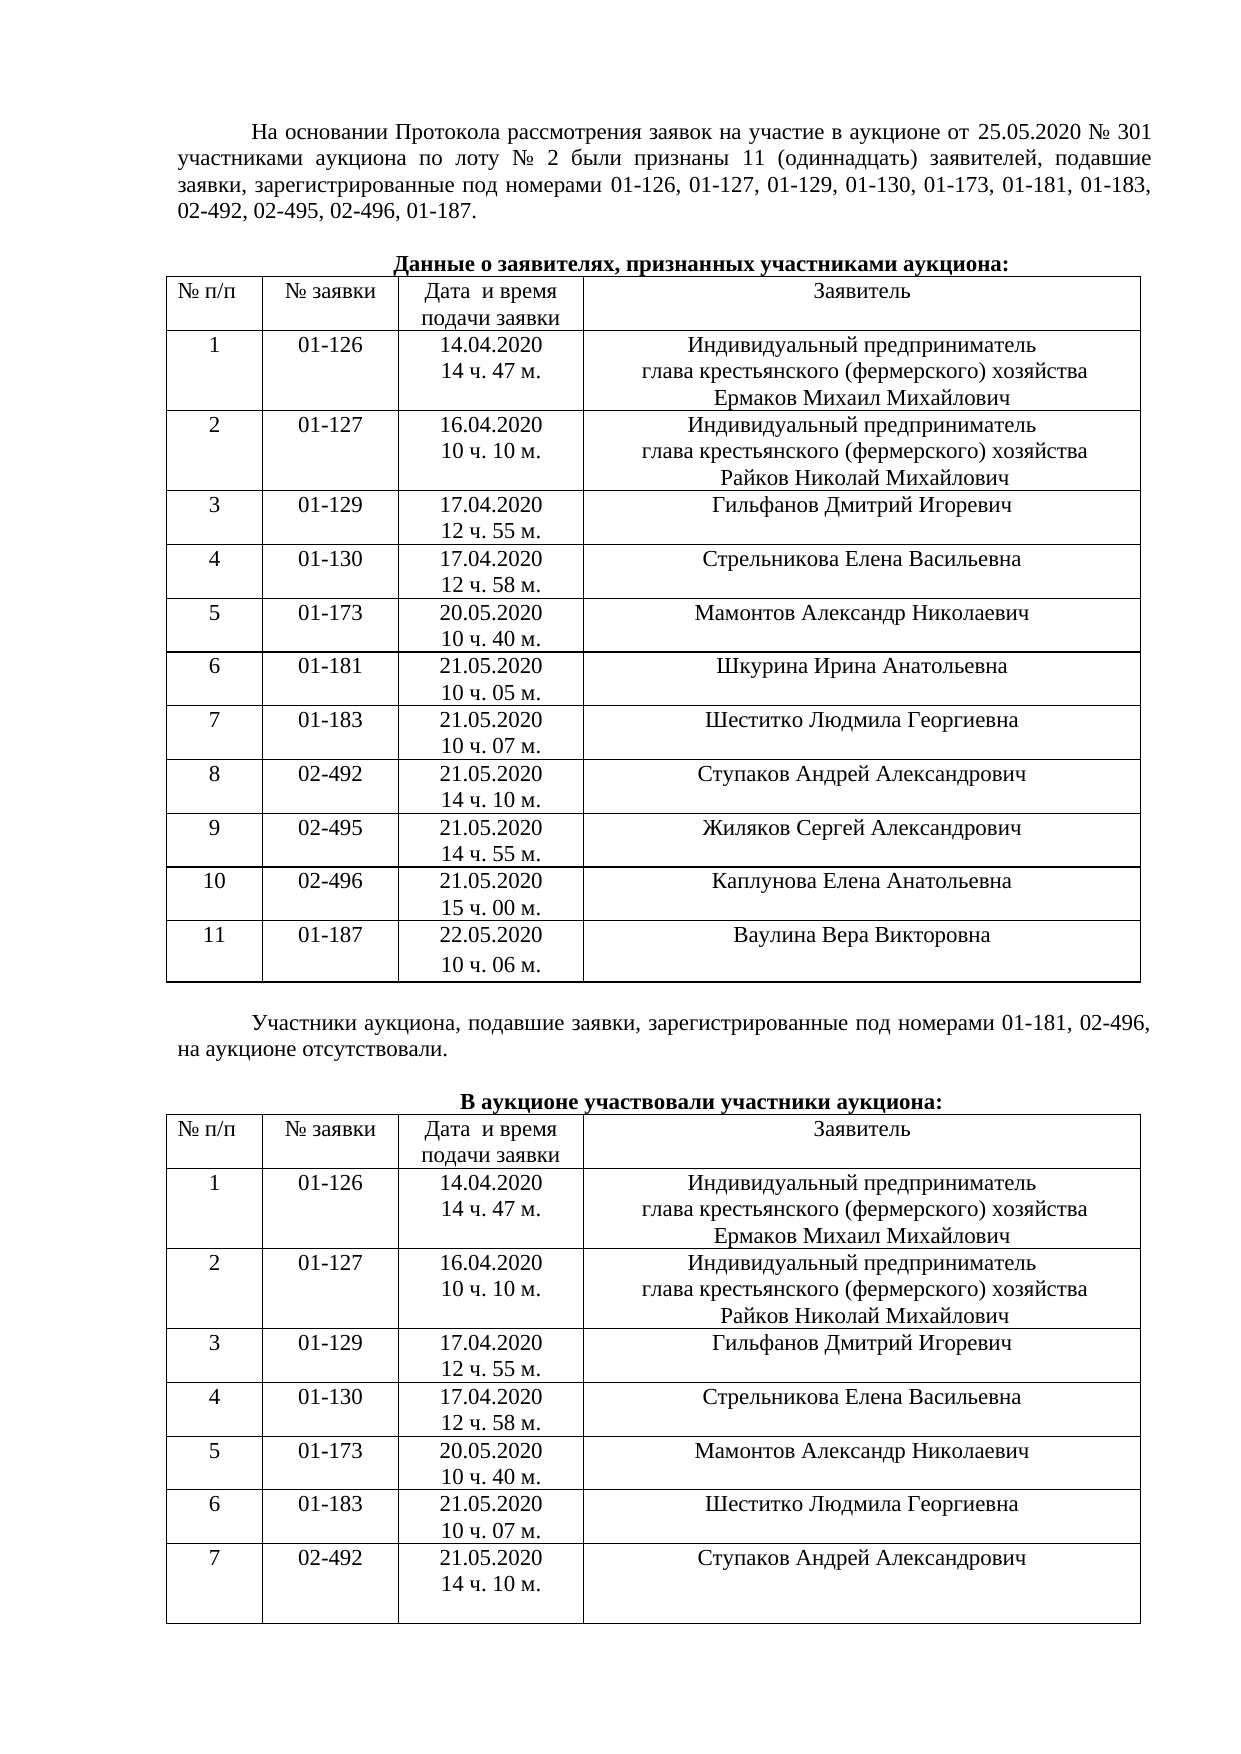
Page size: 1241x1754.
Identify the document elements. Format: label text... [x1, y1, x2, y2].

table_cell Ступаков Андрей Александрович [584, 1544, 1140, 1623]
table_cell 01-173 [263, 1437, 398, 1489]
table_cell 17.04.2020 12 ч. 58 м. [399, 1383, 583, 1436]
table_cell 16.04.2020 10 ч. 10 м. [399, 1249, 583, 1328]
table_cell 01-126 [263, 331, 398, 410]
table_cell 17.04.2020 12 ч. 55 м. [399, 491, 583, 544]
table_cell 01-127 [263, 411, 398, 490]
table_cell 01-129 [263, 1329, 398, 1382]
table_cell 01-126 [263, 1169, 398, 1248]
table_header № п/п [167, 1115, 262, 1168]
table_cell 20.05.2020 10 ч. 40 м. [399, 1437, 583, 1489]
table_cell 3 [167, 1329, 262, 1382]
table_cell Индивидуальный предприниматель глава крестьянского (фермерского) хозяйства Райков Николай Михайлович [584, 1249, 1140, 1328]
table_cell Стрельникова Елена Васильевна [584, 545, 1140, 598]
table_cell 01-183 [263, 1490, 398, 1543]
table_cell 02-492 [263, 760, 398, 813]
table_cell Жиляков Сергей Александрович [584, 814, 1140, 866]
table_cell Индивидуальный предприниматель глава крестьянского (фермерского) хозяйства Ермаков Михаил Михайлович [584, 331, 1140, 410]
table_cell 01-127 [263, 1249, 398, 1328]
table_cell 21.05.2020 15 ч. 00 м. [399, 868, 583, 920]
table_header № заявки [263, 1115, 398, 1168]
table_cell 3 [167, 491, 262, 544]
table_cell 17.04.2020 12 ч. 55 м. [399, 1329, 583, 1382]
table_cell 02-495 [263, 814, 398, 866]
table_cell 20.05.2020 10 ч. 40 м. [399, 599, 583, 651]
table_cell Мамонтов Александр Николаевич [584, 1437, 1140, 1489]
text Данные о заявителях, признанных участниками аукциона: [177, 250, 1152, 276]
table_cell 9 [167, 814, 262, 866]
table_cell 21.05.2020 14 ч. 10 м. [399, 1544, 583, 1623]
table_cell 21.05.2020 10 ч. 05 м. [399, 653, 583, 705]
table_cell Шеститко Людмила Георгиевна [584, 706, 1140, 759]
text В аукционе участвовали участники аукциона: [177, 1088, 1152, 1114]
subtitle На основании Протокола рассмотрения заявок на участие в аукционе от 25.05.2020 № 301 участниками аукциона по лоту № 2 были признаны 11 (одиннадцать) заявителей, подавшие заявки, зарегистрированные под номерами 01-126, 01-127, 01-129, 01-130, 01-173, 01-181, 01-183, 02-492, 02-495, 02-496, 01-187. [177, 118, 1152, 223]
table_cell 21.05.2020 14 ч. 55 м. [399, 814, 583, 866]
table_cell 01-130 [263, 1383, 398, 1436]
table_cell 14.04.2020 14 ч. 47 м. [399, 1169, 583, 1248]
table_cell Индивидуальный предприниматель глава крестьянского (фермерского) хозяйства Ермаков Михаил Михайлович [584, 1169, 1140, 1248]
table_header Дата и время подачи заявки [399, 1115, 583, 1168]
table_header № п/п [167, 277, 262, 330]
table_cell 10 [167, 868, 262, 920]
table_cell 21.05.2020 10 ч. 07 м. [399, 706, 583, 759]
table_cell Ступаков Андрей Александрович [584, 760, 1140, 813]
table_cell Индивидуальный предприниматель глава крестьянского (фермерского) хозяйства Райков Николай Михайлович [584, 411, 1140, 490]
table_header № заявки [263, 277, 398, 330]
table_cell 7 [167, 1544, 262, 1623]
table_cell 6 [167, 1490, 262, 1543]
table_cell 1 [167, 1169, 262, 1248]
table_header Заявитель [584, 277, 1140, 330]
table_cell Каплунова Елена Анатольевна [584, 868, 1140, 920]
table_cell Ваулина Вера Викторовна [584, 921, 1140, 981]
table_cell Стрельникова Елена Васильевна [584, 1383, 1140, 1436]
table_cell 01-173 [263, 599, 398, 651]
table_cell 4 [167, 545, 262, 598]
table_cell 21.05.2020 10 ч. 07 м. [399, 1490, 583, 1543]
table_cell 02-496 [263, 868, 398, 920]
table_cell 01-187 [263, 921, 398, 981]
table_cell 14.04.2020 14 ч. 47 м. [399, 331, 583, 410]
table_cell 01-183 [263, 706, 398, 759]
table_cell 8 [167, 760, 262, 813]
table_cell 5 [167, 1437, 262, 1489]
table_cell 2 [167, 411, 262, 490]
table_header Заявитель [584, 1115, 1140, 1168]
table_cell 21.05.2020 14 ч. 10 м. [399, 760, 583, 813]
table_cell 11 [167, 921, 262, 981]
table_cell Шкурина Ирина Анатольевна [584, 653, 1140, 705]
table_cell Мамонтов Александр Николаевич [584, 599, 1140, 651]
table_cell Шеститко Людмила Георгиевна [584, 1490, 1140, 1543]
table_cell 02-492 [263, 1544, 398, 1623]
table_cell Гильфанов Дмитрий Игоревич [584, 491, 1140, 544]
table_header Дата и время подачи заявки [399, 277, 583, 330]
table_cell 1 [167, 331, 262, 410]
text Участники аукциона, подавшие заявки, зарегистрированные под номерами 01-181, 02-496, на аукционе отсутствовали. [177, 1009, 1152, 1061]
table_cell 01-181 [263, 653, 398, 705]
table_cell 16.04.2020 10 ч. 10 м. [399, 411, 583, 490]
table_cell 22.05.2020 10 ч. 06 м. [399, 921, 583, 981]
table_cell 6 [167, 653, 262, 705]
table_cell 17.04.2020 12 ч. 58 м. [399, 545, 583, 598]
table_cell Гильфанов Дмитрий Игоревич [584, 1329, 1140, 1382]
table_cell 4 [167, 1383, 262, 1436]
table_cell 2 [167, 1249, 262, 1328]
table_cell 01-130 [263, 545, 398, 598]
table_cell 5 [167, 599, 262, 651]
table_cell 01-129 [263, 491, 398, 544]
table_cell 7 [167, 706, 262, 759]
